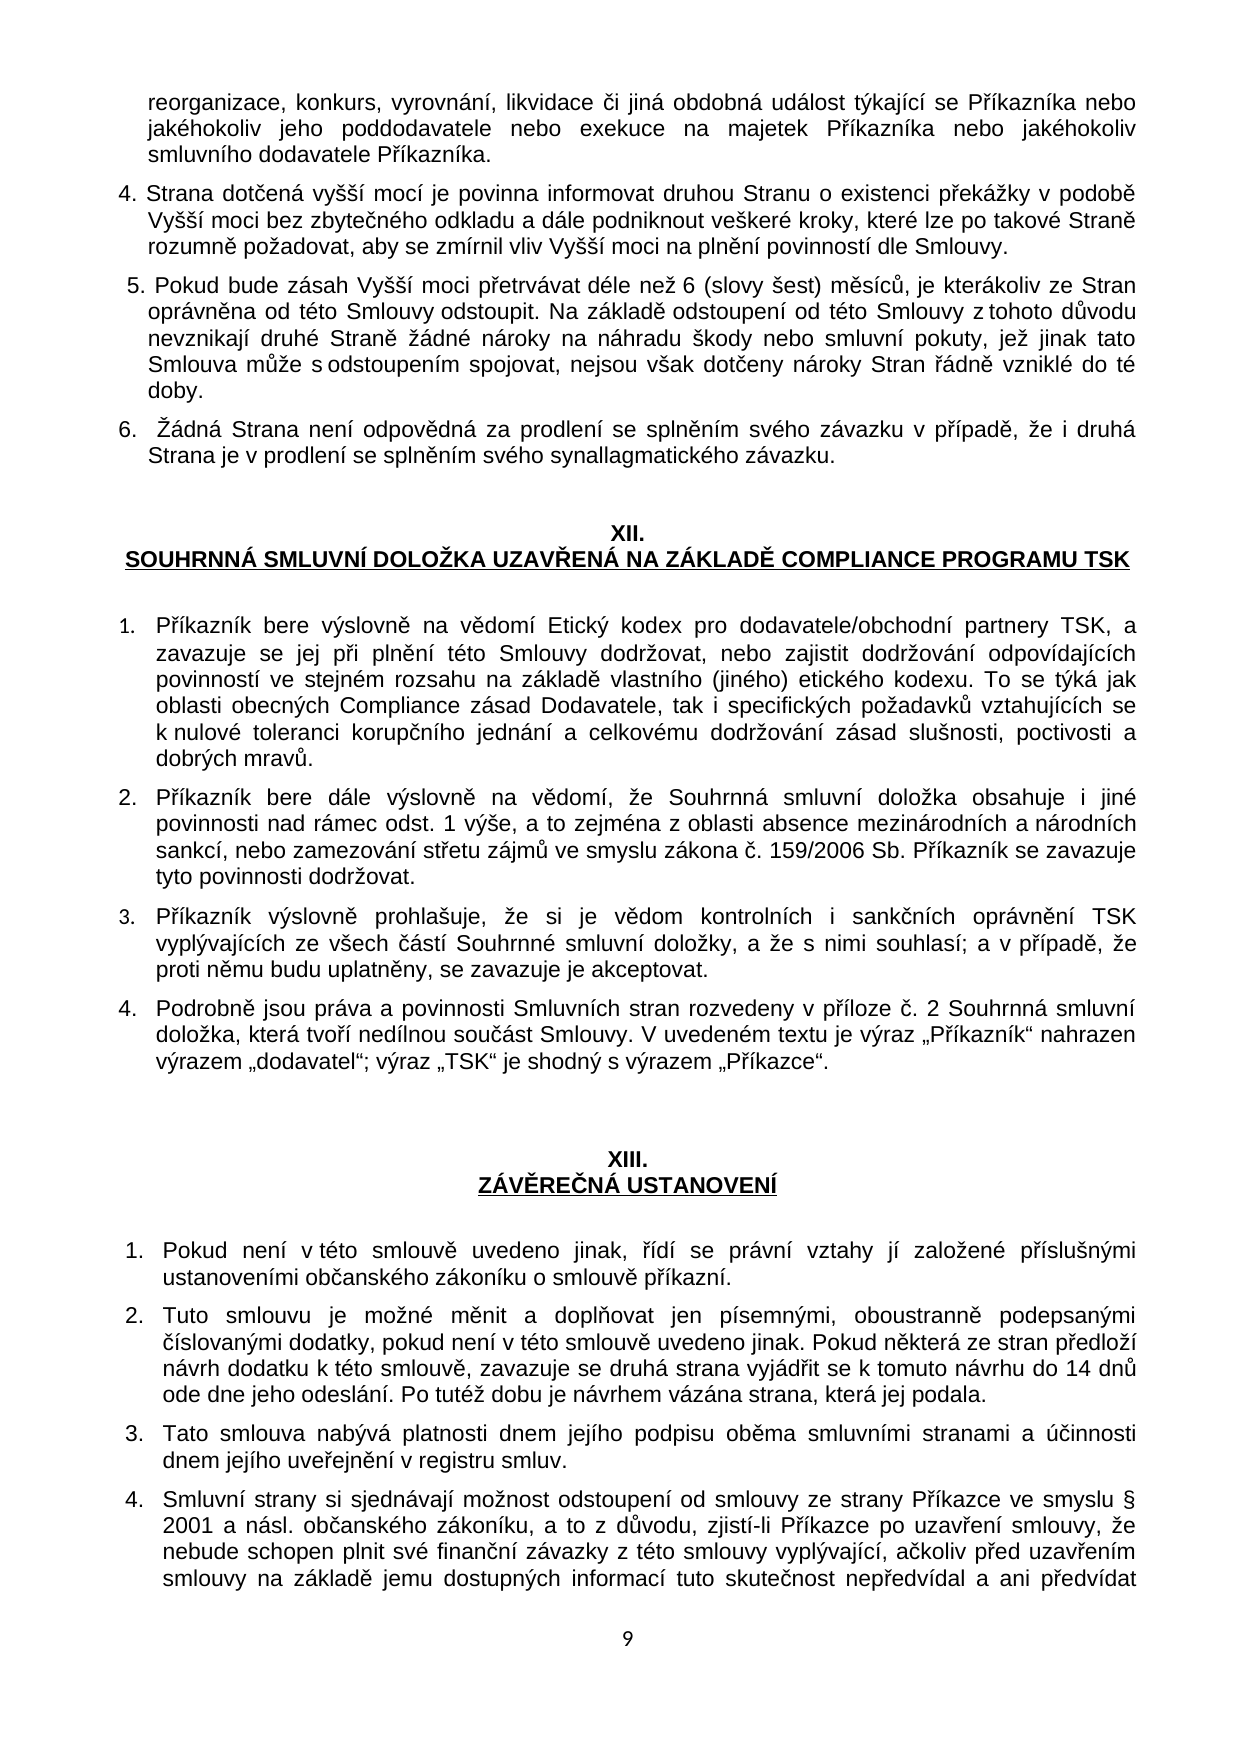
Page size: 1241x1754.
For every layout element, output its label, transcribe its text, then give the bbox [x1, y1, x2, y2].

list Příkazník bere dále výslovně na vědomí, že Souhrnná smluvní doložka obsahuje i jiné povinnosti nad rámec odst. 1 výše, a to zejména z oblasti absence mezinárodních a národních sankcí, nebo zamezování střetu zájmů ve smyslu zákona č. 159/2006 Sb. Příkazník se zavazuje tyto povinnosti dodržovat. [118, 784, 1137, 889]
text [118, 89, 1137, 168]
text XII. [118, 520, 1137, 546]
text SOUHRNNÁ SMLUVNÍ DOLOŽKA UZAVŘENÁ NA ZÁKLADĚ COMPLIANCE PROGRAMU TSK [118, 546, 1137, 573]
list Tuto smlouvu je možné měnit a doplňovat jen písemnými, oboustranně podepsanými číslovanými dodatky, pokud není v této smlouvě uvedeno jinak. Pokud některá ze stran předloží návrh dodatku k této smlouvě, zavazuje se druhá strana vyjádřit se k tomuto návrhu do 14 dnů ode dne jeho odeslání. Po tutéž dobu je návrhem vázána strana, která jej podala. [125, 1302, 1137, 1408]
text ZÁVĚREČNÁ USTANOVENÍ [118, 1172, 1137, 1198]
list Podrobně jsou práva a povinnosti Smluvních stran rozvedeny v příloze č. 2 Souhrnná smluvní doložka, která tvoří nedílnou součást Smlouvy. V uvedeném textu je výraz „Příkazník“ nahrazen výrazem „dodavatel“; výraz „TSK“ je shodný s výrazem „Příkazce“. [118, 995, 1137, 1074]
list Pokud není v této smlouvě uvedeno jinak, řídí se právní vztahy jí založené příslušnými ustanoveními občanského zákoníku o smlouvě příkazní. [125, 1237, 1137, 1290]
text XIII. [118, 1146, 1137, 1172]
text 4. Strana dotčená vyšší mocí je povinna informovat druhou Stranu o existenci překážky v podobě Vyšší moci bez zbytečného odkladu a dále podniknout veškeré kroky, které lze po takové Straně rozumně požadovat, aby se zmírnil vliv Vyšší moci na plnění povinností dle Smlouvy. [118, 180, 1137, 259]
list Příkazník výslovně prohlašuje, že si je vědom kontrolních i sankčních oprávnění TSK vyplývajících ze všech částí Souhrnné smluvní doložky, a že s nimi souhlasí; a v případě, že proti němu budu uplatněny, se zavazuje je akceptovat. [118, 902, 1137, 983]
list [125, 1486, 1137, 1591]
text 5. Pokud bude zásah Vyšší moci přetrvávat déle než 6 (slovy šest) měsíců, je kterákoliv ze Stran oprávněna od této Smlouvy odstoupit. Na základě odstoupení od této Smlouvy z tohoto důvodu nevznikají druhé Straně žádné nároky na náhradu škody nebo smluvní pokuty, jež jinak tato Smlouva může s odstoupením spojovat, nejsou však dotčeny nároky Stran řádně vzniklé do té doby. [118, 272, 1137, 403]
list Tato smlouva nabývá platnosti dnem jejího podpisu oběma smluvními stranami a účinnosti dnem jejího uveřejnění v registru smluv. [125, 1420, 1137, 1473]
list Příkazník bere výslovně na vědomí Etický kodex pro dodavatele/obchodní partnery TSK, a zavazuje se jej při plnění této Smlouvy dodržovat, nebo zajistit dodržování odpovídajících povinností ve stejném rozsahu na základě vlastního (jiného) etického kodexu. To se týká jak oblasti obecných Compliance zásad Dodavatele, tak i specifických požadavků vztahujících se k nulové toleranci korupčního jednání a celkovému dodržování zásad slušnosti, poctivosti a dobrých mravů. [118, 612, 1137, 771]
text 6. Žádná Strana není odpovědná za prodlení se splněním svého závazku v případě, že i druhá Strana je v prodlení se splněním svého synallagmatického závazku. [118, 416, 1137, 469]
